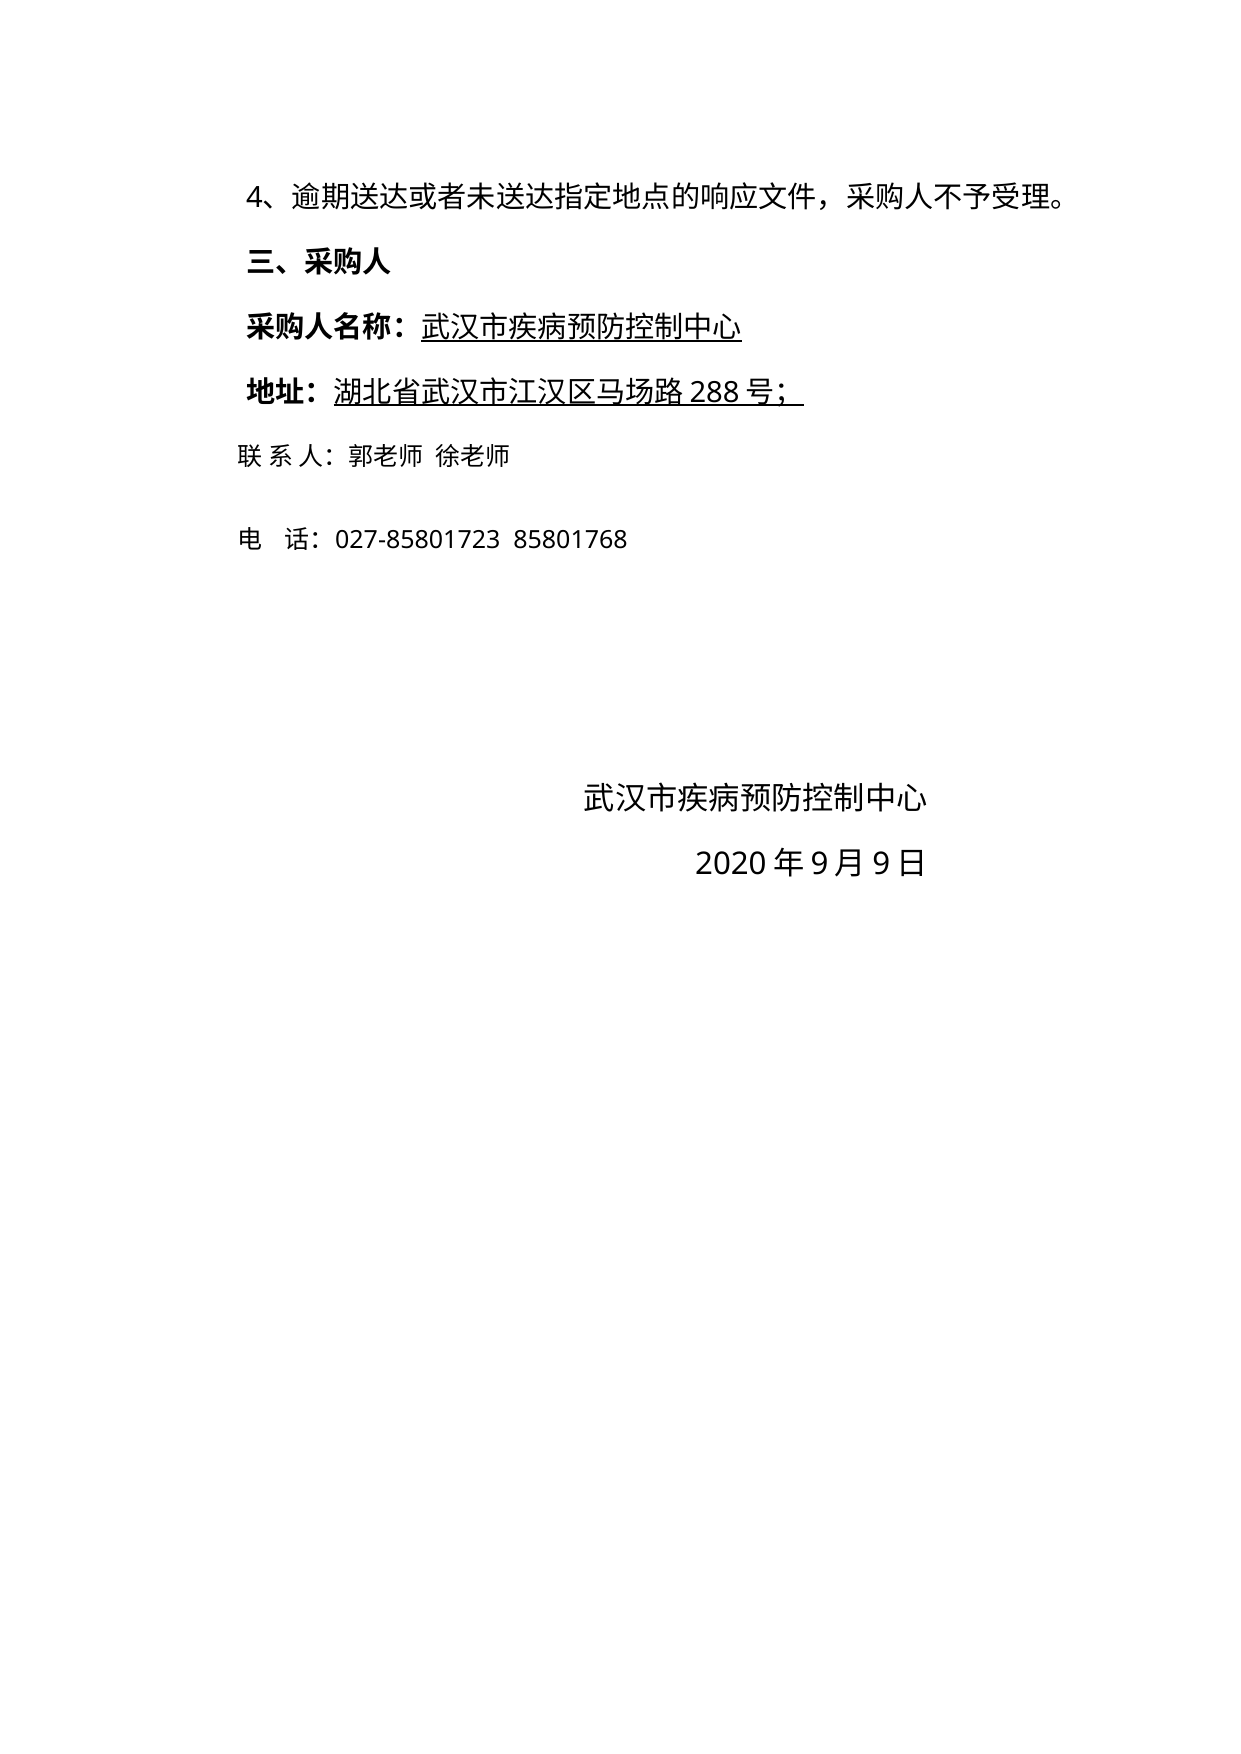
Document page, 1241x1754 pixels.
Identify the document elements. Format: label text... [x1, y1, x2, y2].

text 电 话：027-85801723 85801768 [187, 505, 1053, 570]
text 武汉市疾病预防控制中心 [187, 763, 927, 828]
text 采购人名称：武汉市疾病预防控制中心 [187, 292, 1053, 357]
text 联 系 人：郭老师 徐老师 [187, 422, 1053, 487]
text 2020年9月9日 [187, 828, 927, 893]
text 4、逾期送达或者未送达指定地点的响应文件，采购人不予受理。 [187, 162, 1053, 227]
text 地址：湖北省武汉市江汉区马场路288号； [187, 357, 1053, 422]
text 三、采购人 [246, 227, 1053, 292]
